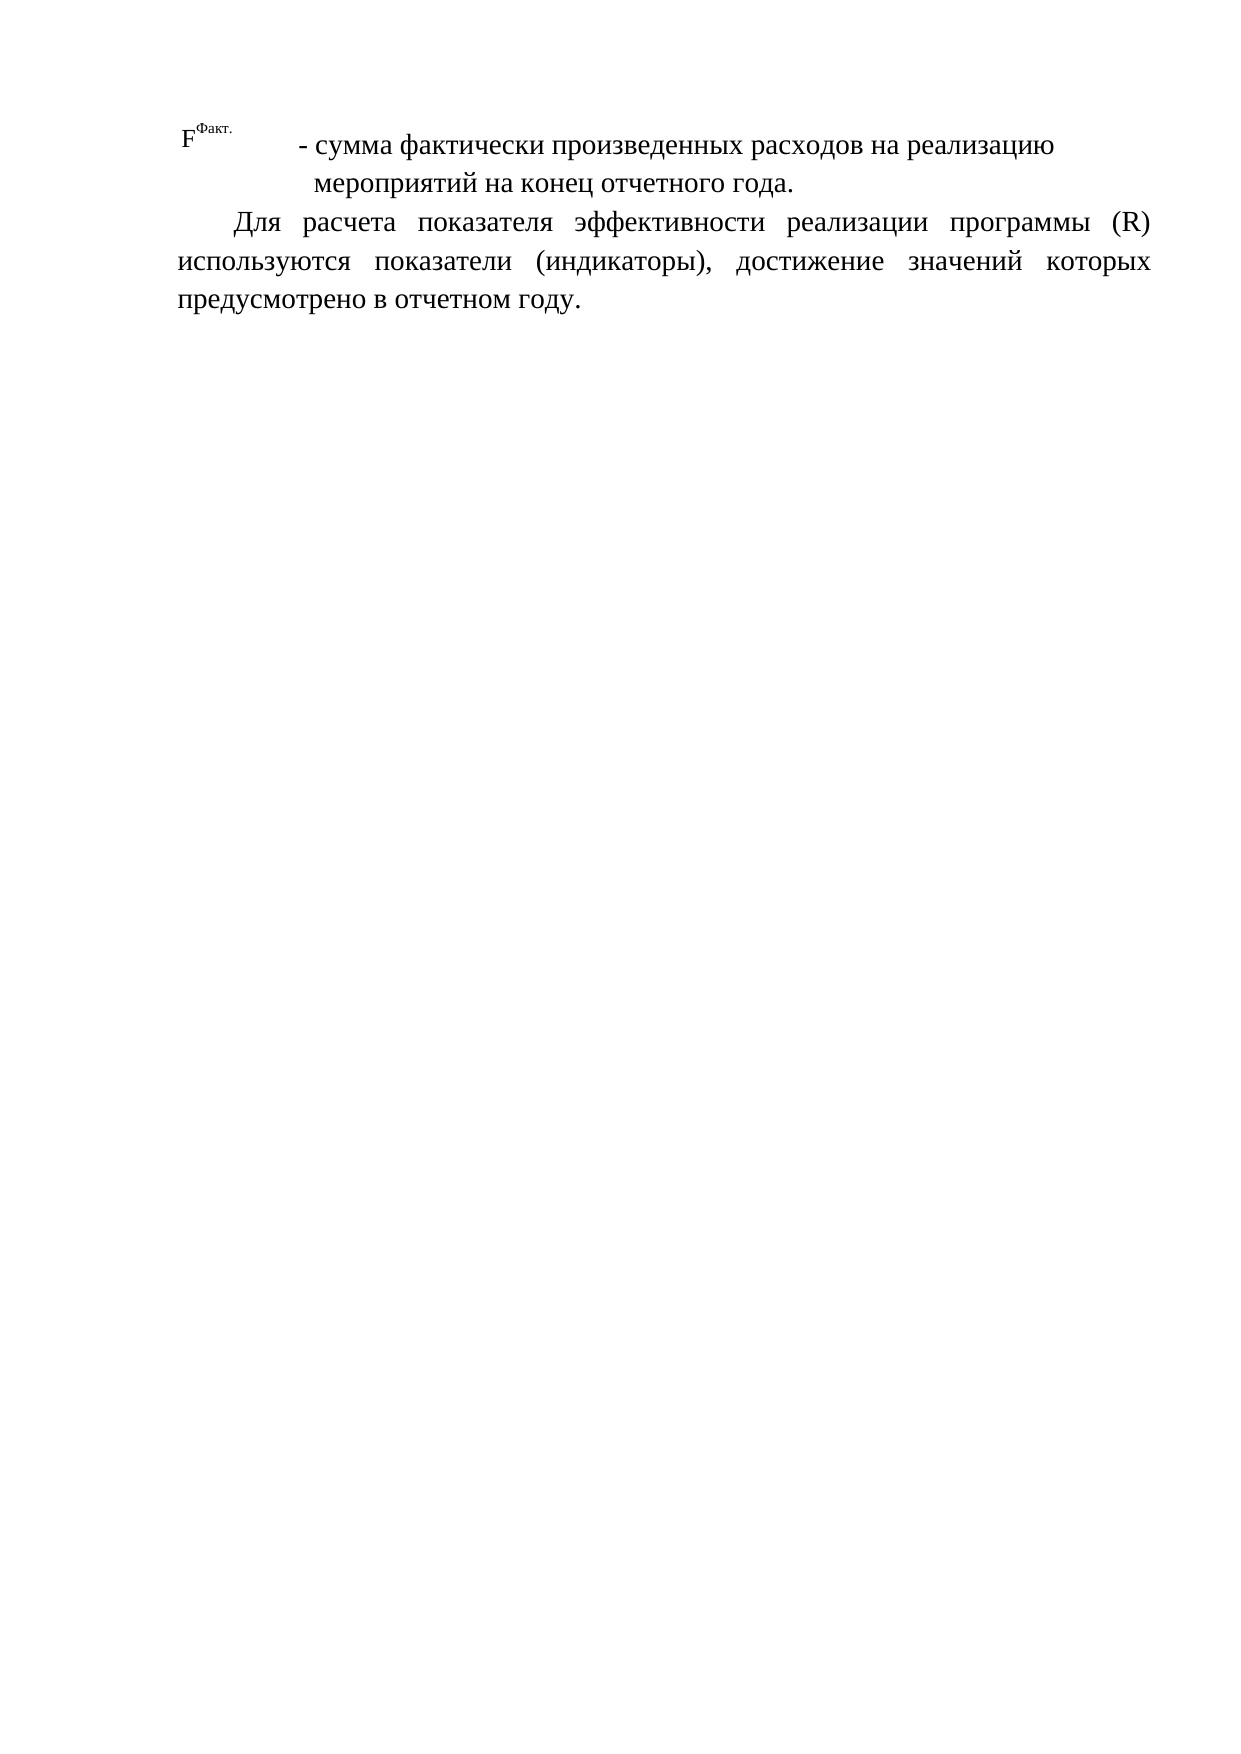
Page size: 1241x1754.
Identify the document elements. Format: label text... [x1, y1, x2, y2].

text - сумма фактически произведенных расходов на реализацию [177, 118, 1152, 161]
text мероприятий на конец отчетного года. [177, 166, 1152, 199]
text Для расчета показателя эффективности реализации программы (R) используются показатели (индикаторы), достижение значений которых предусмотрено в отчетном году. [177, 204, 1152, 315]
